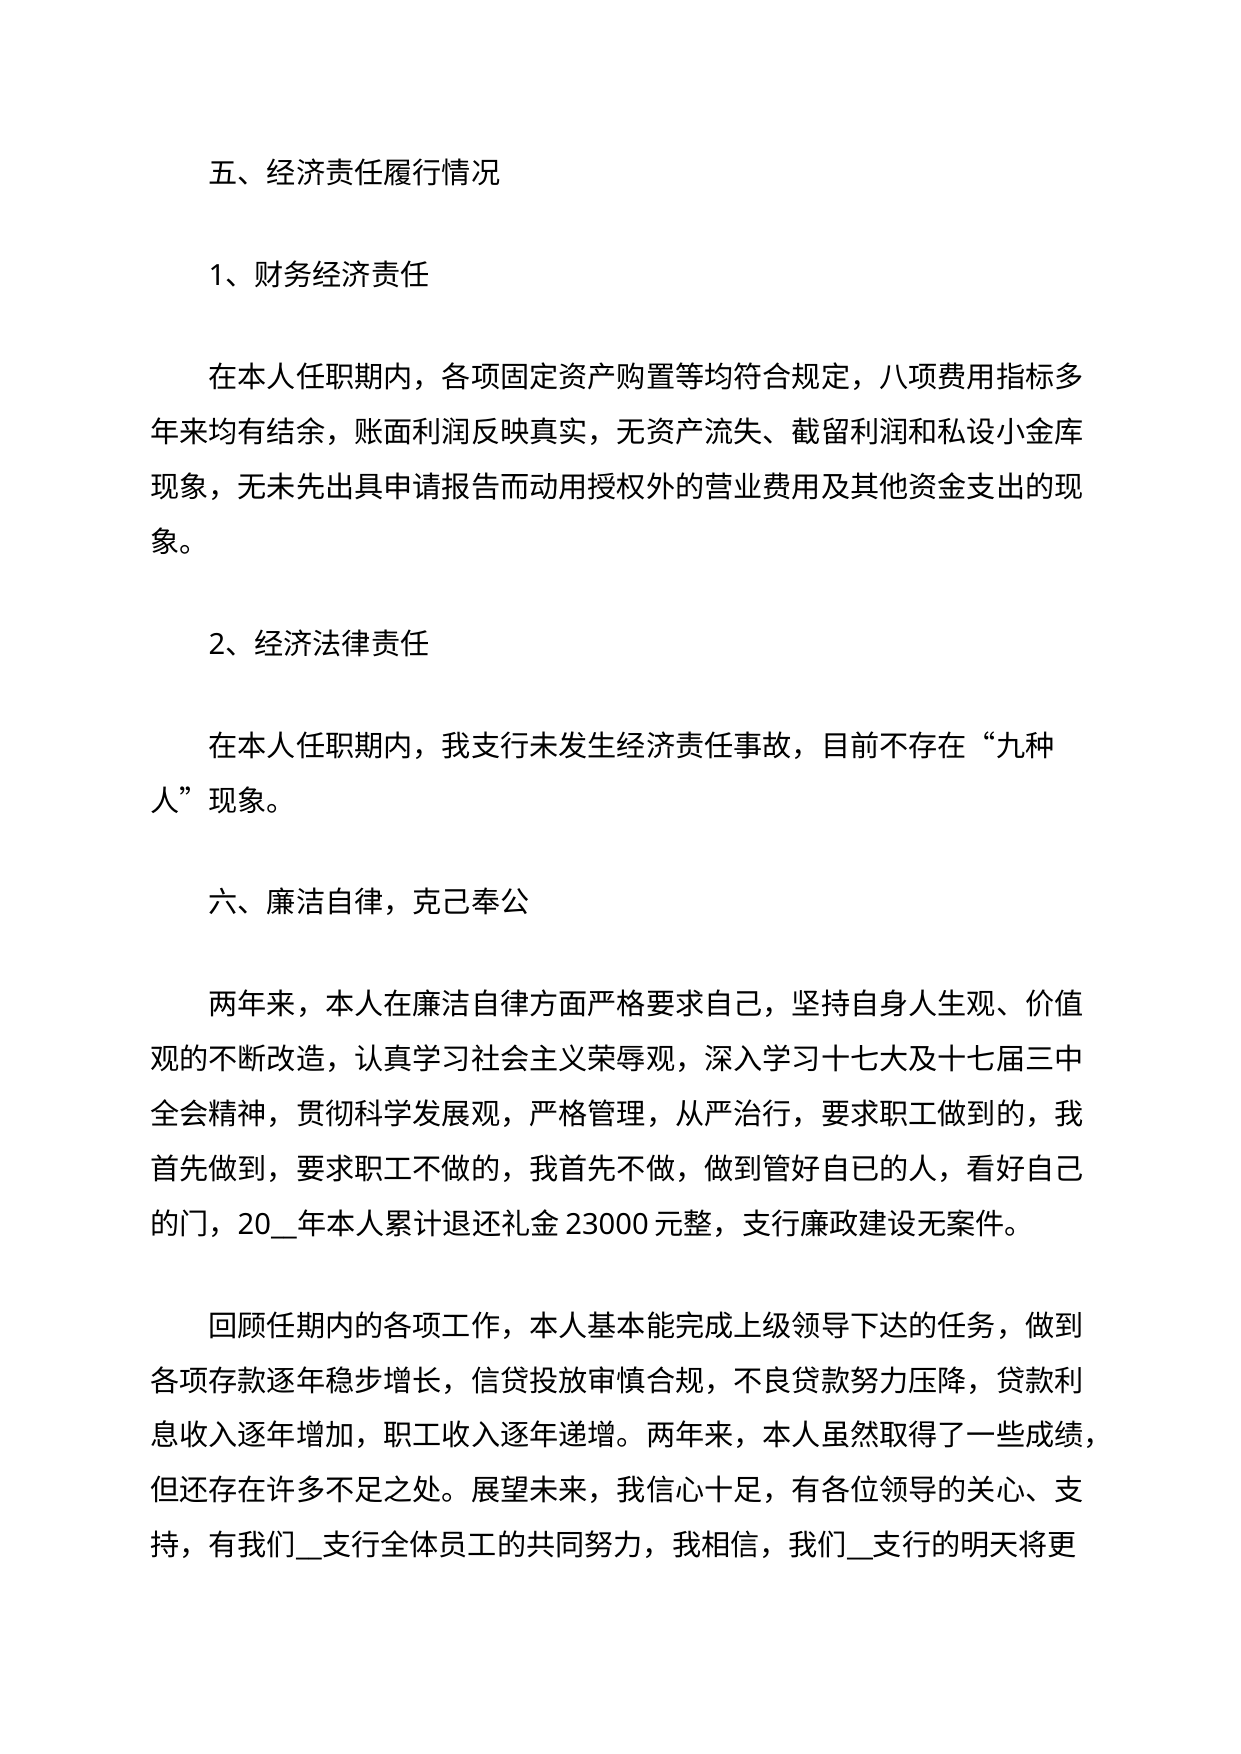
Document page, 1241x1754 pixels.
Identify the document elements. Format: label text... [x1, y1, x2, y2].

text 六、廉洁自律，克己奉公 [150, 879, 1090, 921]
text 1、财务经济责任 [150, 252, 1090, 294]
text 2、经济法律责任 [150, 620, 1090, 663]
text 两年来，本人在廉洁自律方面严格要求自己，坚持自身人生观、价值观的不断改造，认真学习社会主义荣辱观，深入学习十七大及十七届三中全会精神，贯彻科学发展观，严格管理，从严治行，要求职工做到的，我首先做到，要求职工不做的，我首先不做，做到管好自已的人，看好自己的门，20__年本人累计退还礼金23000元整，支行廉政建设无案件。 [150, 981, 1090, 1243]
text 在本人任职期内，各项固定资产购置等均符合规定，八项费用指标多年来均有结余，账面利润反映真实，无资产流失、截留利润和私设小金库现象，无未先出具申请报告而动用授权外的营业费用及其他资金支出的现象。 [150, 354, 1090, 561]
text 在本人任职期内，我支行未发生经济责任事故，目前不存在“九种人”现象。 [150, 722, 1090, 819]
text 五、经济责任履行情况 [150, 150, 1090, 192]
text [150, 1302, 1090, 1564]
